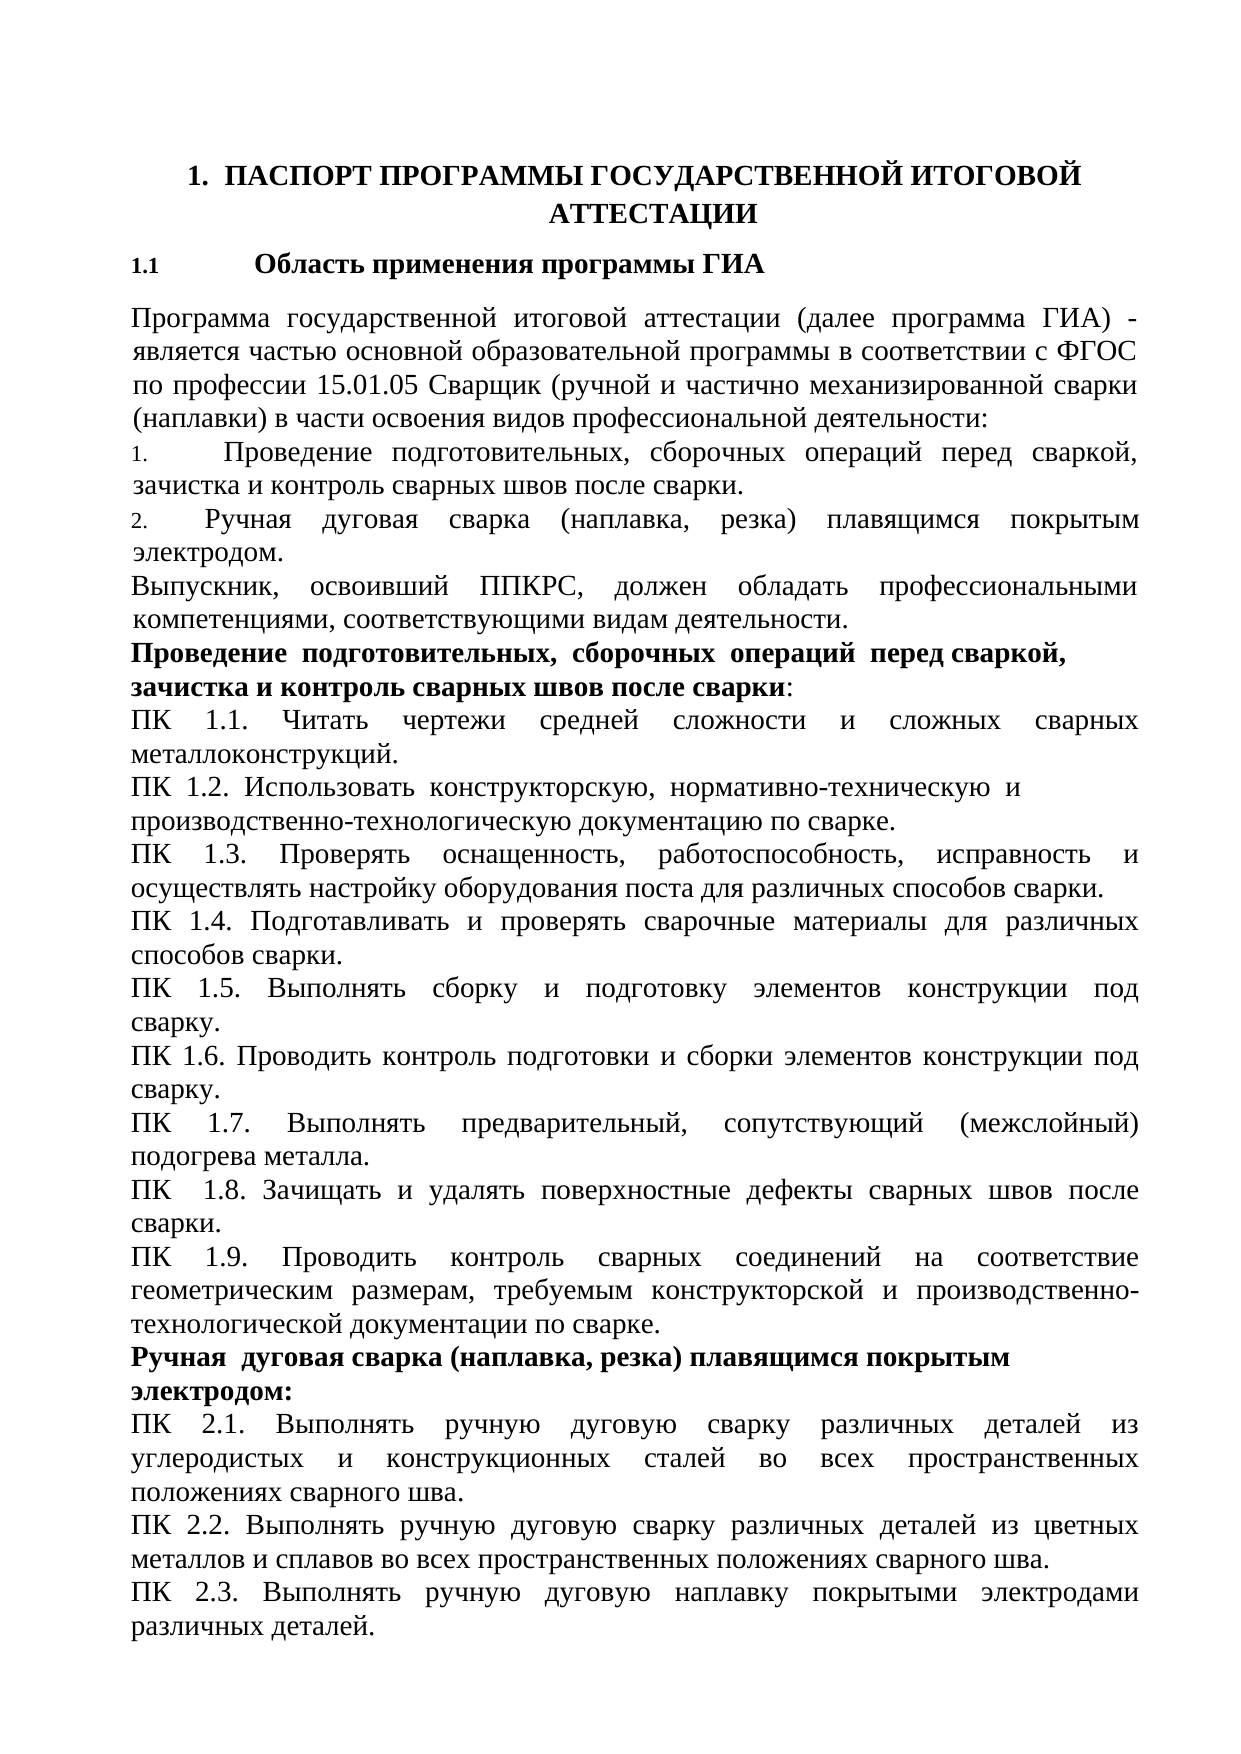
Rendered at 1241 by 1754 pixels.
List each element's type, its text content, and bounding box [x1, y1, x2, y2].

text ПК 1.5. Выполнять сборку и подготовку элементов конструкции под сварку. [131, 971, 1140, 1038]
text ПК 1.4. Подготавливать и проверять сварочные материалы для различных способов сварки. [131, 903, 1140, 971]
text ПК 2.1. Выполнять ручную дуговую сварку различных деталей из углеродистых и конструкционных сталей во всех пространственных положениях сварного шва. [131, 1407, 1140, 1507]
list Проведение подготовительных, сборочных операций перед сваркой, зачистка и контроль сварных швов после сварки. [131, 434, 1138, 501]
text Проведение подготовительных, сборочных операций перед сваркой, зачистка и контроль сварных швов после сварки: [131, 635, 1140, 702]
text производственно-технологическую документацию по сварке. [131, 803, 1140, 836]
text Ручная дуговая сварка (наплавка, резка) плавящимся покрытым электродом: [131, 1339, 1140, 1407]
text ПК 2.2. Выполнять ручную дуговую сварку различных деталей из цветных металлов и сплавов во всех пространственных положениях сварного шва. [131, 1507, 1140, 1574]
text Программа государственной итоговой аттестации (далее программа ГИА) - является частью основной образовательной программы в соответствии с ФГОС по профессии 15.01.05 Сварщик (ручной и частично механизированной сварки (наплавки) в части освоения видов профессиональной деятельности: [131, 300, 1138, 434]
text ПК 1.7. Выполнять предварительный, сопутствующий (межслойный) подогрева металла. [131, 1105, 1140, 1172]
text ПК 1.1. Читать чертежи средней сложности и сложных сварных металлоконструкций. [131, 702, 1140, 769]
list Область применения программы ГИА [131, 256, 1140, 278]
text ПК 1.2. Использовать конструкторскую, нормативно-техническую и [131, 769, 1140, 803]
text Выпускник, освоивший ППКРС, должен обладать профессиональными компетенциями, соответствующими видам деятельности. [131, 568, 1138, 635]
text ПК 2.3. Выполнять ручную дуговую наплавку покрытыми электродами различных деталей. [131, 1574, 1140, 1641]
text ПК 1.6. Проводить контроль подготовки и сборки элементов конструкции под сварку. [131, 1038, 1140, 1105]
text ПК 1.3. Проверять оснащенность, работоспособность, исправность и осуществлять настройку оборудования поста для различных способов сварки. [131, 836, 1140, 903]
text ПК 1.9. Проводить контроль сварных соединений на соответствие геометрическим размерам, требуемым конструкторской и производственно-технологической документации по сварке. [131, 1239, 1140, 1339]
list ПАСПОРТ ПРОГРАММЫ ГОСУДАРСТВЕННОЙ ИТОГОВОЙ АТТЕСТАЦИИ [128, 158, 1140, 230]
text ПК 1.8. Зачищать и удалять поверхностные дефекты сварных швов после сварки. [131, 1172, 1140, 1239]
list Ручная дуговая сварка (наплавка, резка) плавящимся покрытым электродом. [131, 501, 1140, 568]
